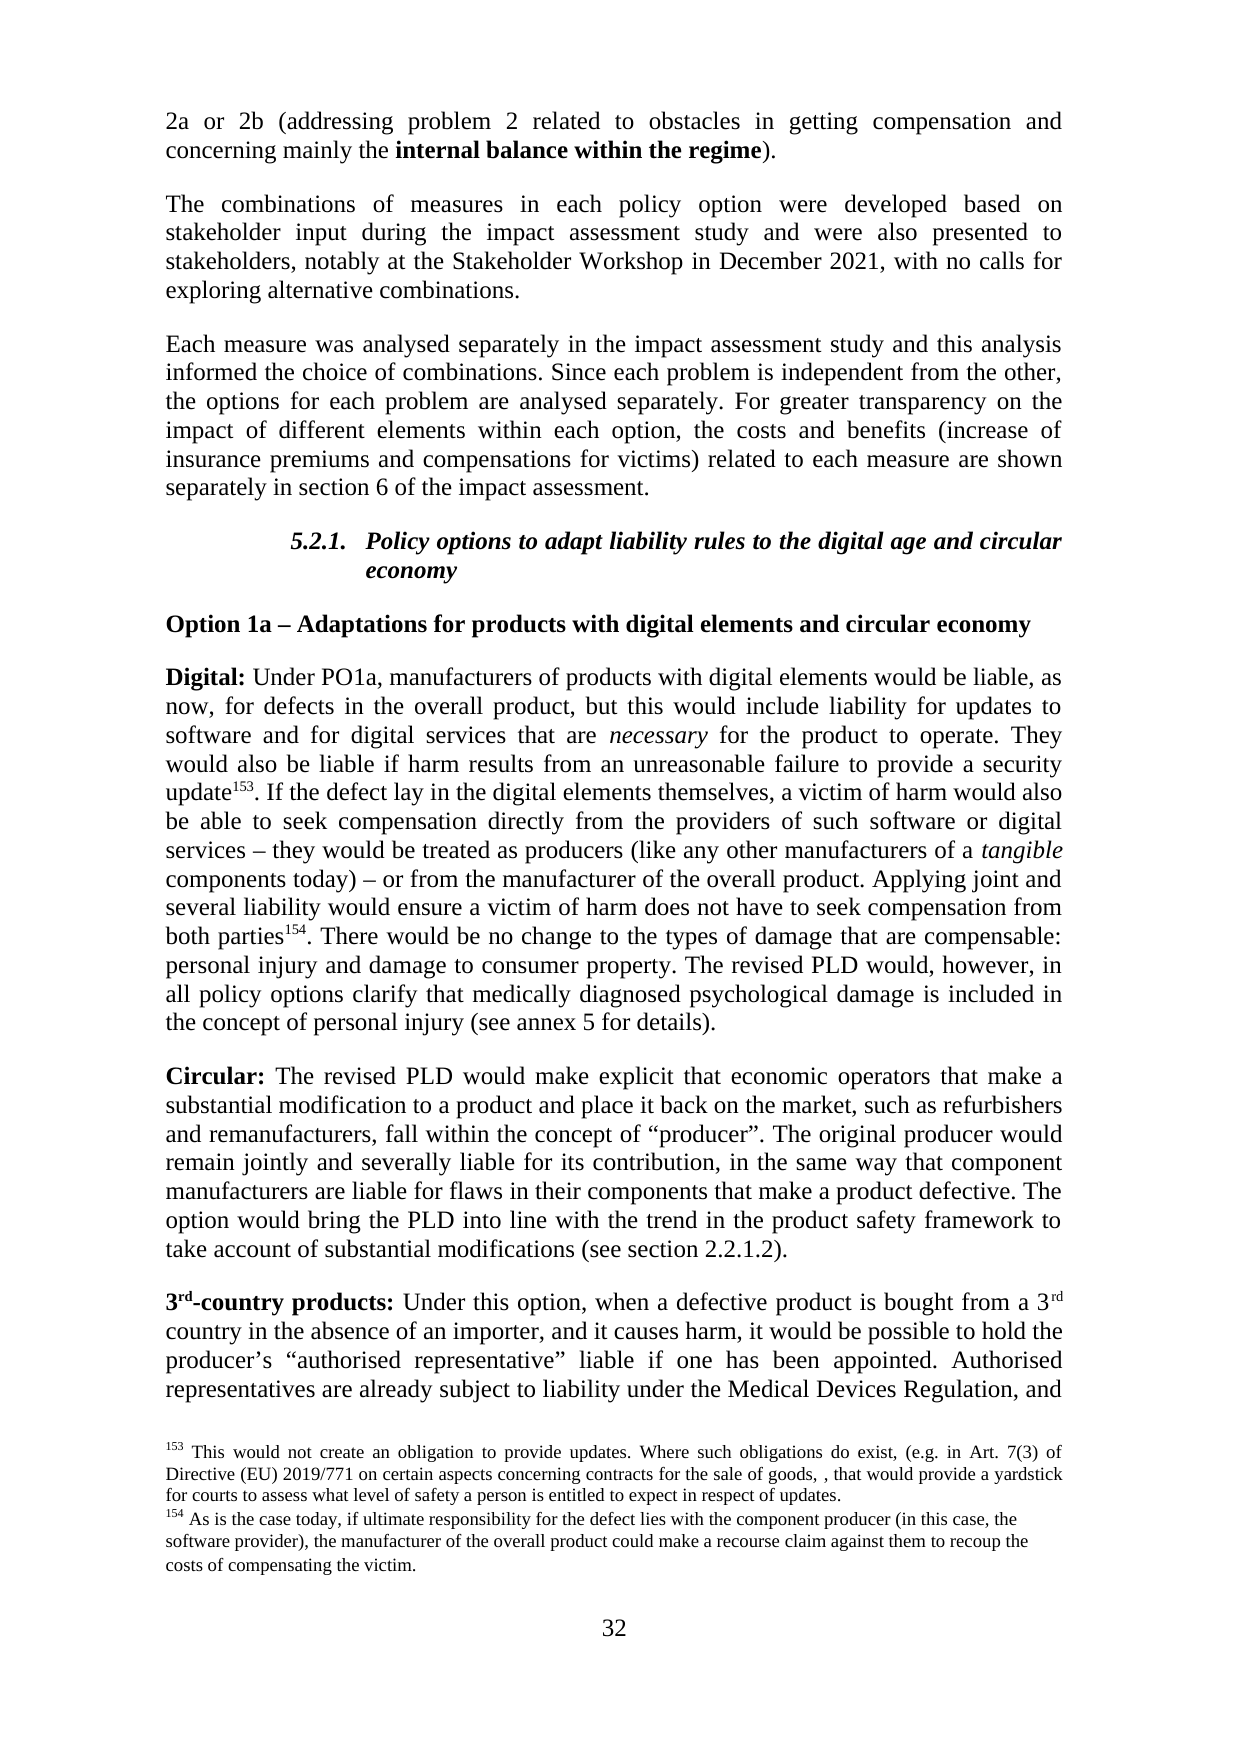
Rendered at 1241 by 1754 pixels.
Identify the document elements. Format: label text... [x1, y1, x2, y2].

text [165, 1287, 1063, 1402]
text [165, 106, 1063, 164]
text Digital: Under PO1a, manufacturers of products with digital elements would be liable, as now, for defects in the overall product, but this would include liability for updates to software and for digital services that are necessary for the product to operate. They would also be liable if harm results from an unreasonable failure to provide a security update. If the defect lay in the digital elements themselves, a victim of harm would also be able to seek compensation directly from the providers of such software or digital services – they would be treated as producers (like any other manufacturers of a tangible components today) – or from the manufacturer of the overall product. Applying joint and several liability would ensure a victim of harm does not have to seek compensation from both parties. There would be no change to the types of damage that are compensable: personal injury and damage to consumer property. The revised PLD would, however, in all policy options clarify that medically diagnosed psychological damage is included in the concept of personal injury (see annex 5 for details). [165, 662, 1063, 1036]
text Option 1a – Adaptations for products with digital elements and circular economy [165, 609, 1063, 637]
text Circular: The revised PLD would make explicit that economic operators that make a substantial modification to a product and place it back on the market, such as refurbishers and remanufacturers, fall within the concept of “producer”. The original producer would remain jointly and severally liable for its contribution, in the same way that component manufacturers are liable for flaws in their components that make a product defective. The option would bring the PLD into line with the trend in the product safety framework to take account of substantial modifications (see section 2.2.1.2). [165, 1061, 1063, 1262]
subtitle 5.2.1. Policy options to adapt liability rules to the digital age and circular economy [290, 526, 1063, 584]
text The combinations of measures in each policy option were developed based on stakeholder input during the impact assessment study and were also presented to stakeholders, notably at the Stakeholder Workshop in December 2021, with no calls for exploring alternative combinations. [165, 189, 1063, 304]
text Each measure was analysed separately in the impact assessment study and this analysis informed the choice of combinations. Since each problem is independent from the other, the options for each problem are analysed separately. For greater transparency on the impact of different elements within each option, the costs and benefits (increase of insurance premiums and compensations for victims) related to each measure are shown separately in section 6 of the impact assessment. [165, 329, 1063, 501]
